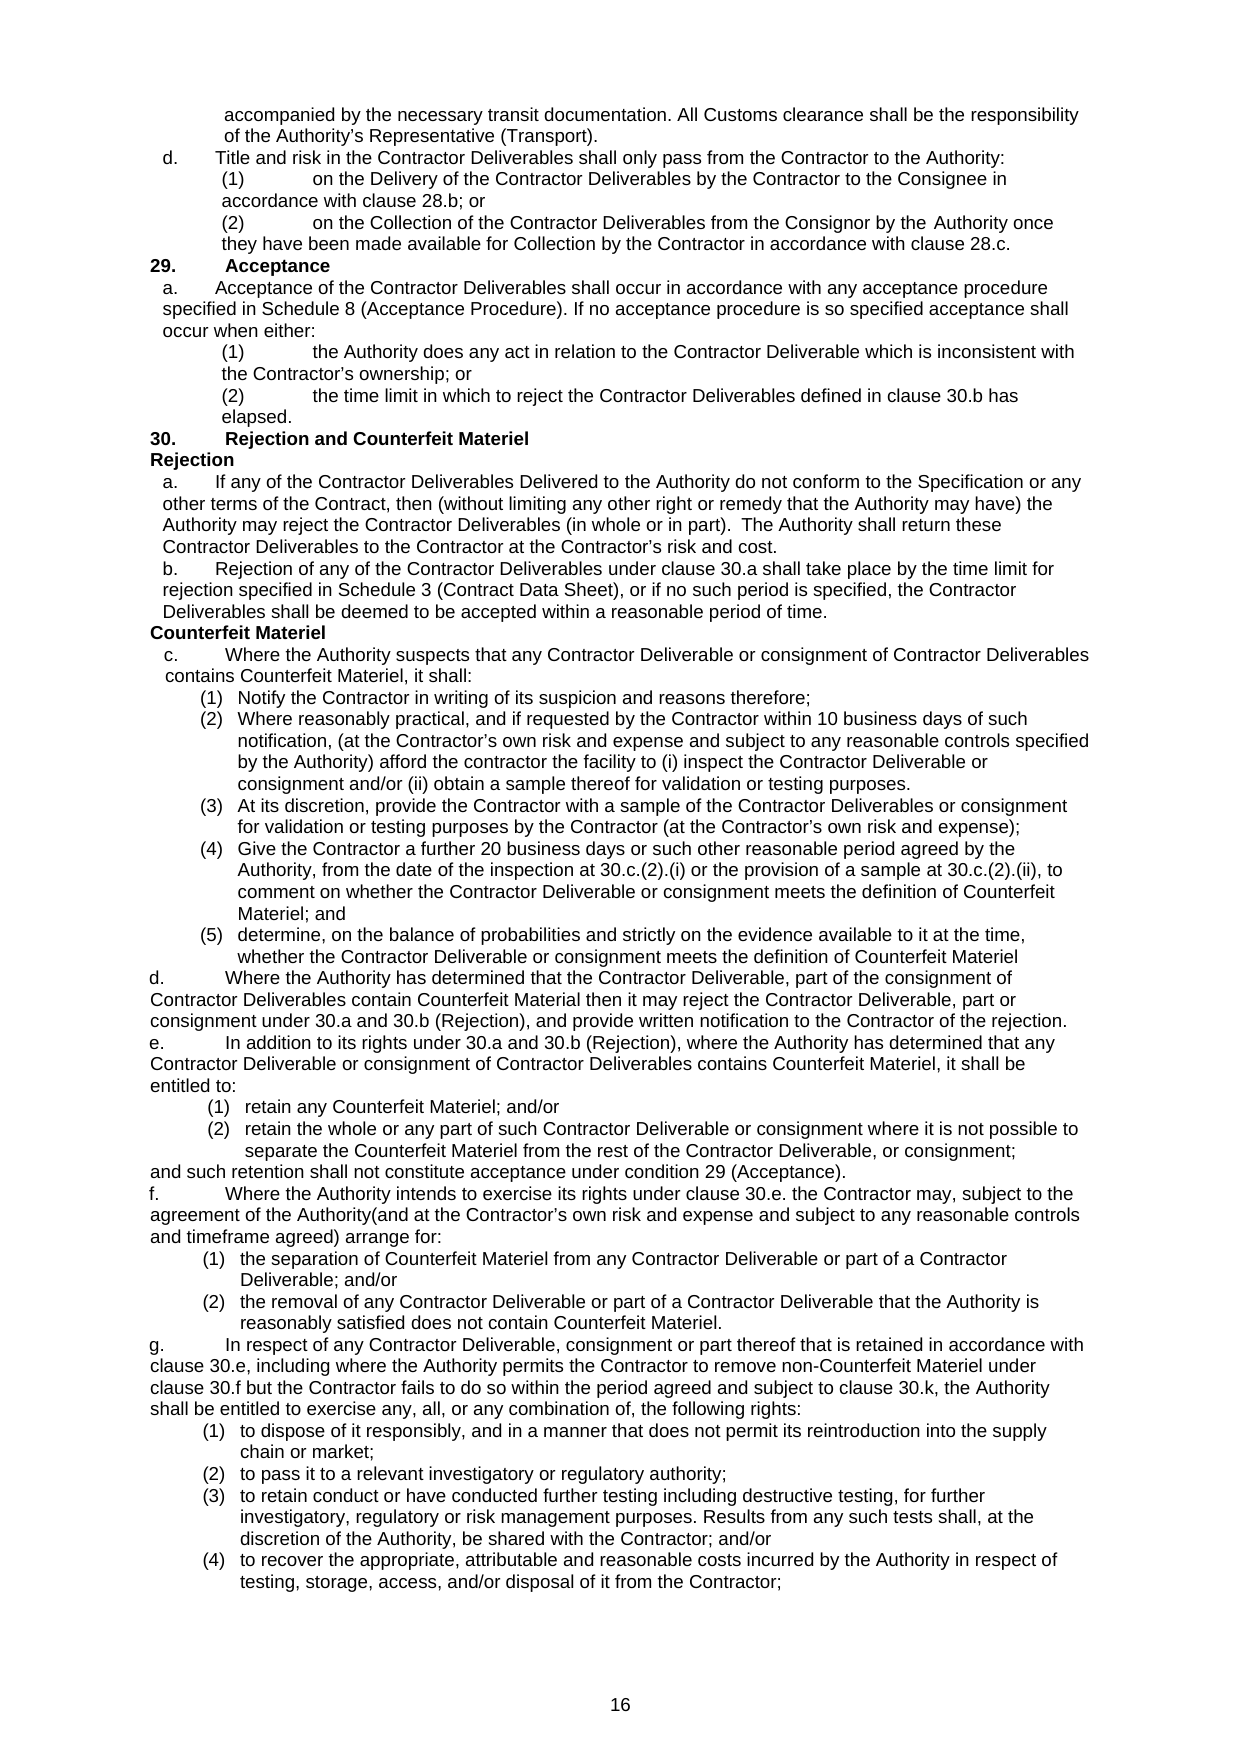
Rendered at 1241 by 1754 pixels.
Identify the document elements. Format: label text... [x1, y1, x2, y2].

text Counterfeit Materiel [150, 622, 1090, 643]
list At its discretion, provide the Contractor with a sample of the Contractor Deliverables or consignment for validation or testing purposes by the Contractor (at the Contractor’s own risk and expense); [200, 794, 1076, 838]
subtitle Acceptance [150, 254, 1090, 276]
list the time limit in which to reject the Contractor Deliverables defined in clause 30.b has elapsed. [221, 384, 1061, 427]
list determine, on the balance of probabilities and strictly on the evidence available to it at the time, whether the Contractor Deliverable or consignment meets the definition of Counterfeit Materiel [200, 924, 1090, 967]
list the separation of Counterfeit Materiel from any Contractor Deliverable or part of a Contractor Deliverable; and/or [202, 1247, 1076, 1290]
list Where reasonably practical, and if requested by the Contractor within 10 business days of such notification, (at the Contractor’s own risk and expense and subject to any reasonable controls specified by the Authority) afford the contractor the facility to (i) inspect the Contractor Deliverable or consignment and/or (ii) obtain a sample thereof for validation or testing purposes. [200, 708, 1090, 794]
subtitle Rejection and Counterfeit Materiel [150, 427, 1090, 449]
list and such retention shall not constitute acceptance under condition 29 (Acceptance). [150, 1161, 1090, 1183]
list retain the whole or any part of such Contractor Deliverable or consignment where it is not possible to separate the Counterfeit Materiel from the rest of the Contractor Deliverable, or consignment; [207, 1118, 1090, 1161]
list If any of the Contractor Deliverables Delivered to the Authority do not conform to the Specification or any other terms of the Contract, then (without limiting any other right or remedy that the Authority may have) the Authority may reject the Contractor Deliverables (in whole or in part). The Authority shall return these Contractor Deliverables to the Contractor at the Contractor’s risk and cost. [162, 471, 1090, 557]
text Rejection [150, 449, 1090, 471]
list Title and risk in the Contractor Deliverables shall only pass from the Contractor to the Authority: [162, 147, 1077, 168]
list Acceptance of the Contractor Deliverables shall occur in accordance with any acceptance procedure specified in Schedule 8 (Acceptance Procedure). If no acceptance procedure is so specified acceptance shall occur when either: [162, 277, 1082, 341]
list on the Delivery of the Contractor Deliverables by the Contractor to the Consignee in accordance with clause 28.b; or [221, 168, 1061, 211]
list Where the Authority intends to exercise its rights under clause 30.e. the Contractor may, subject to the agreement of the Authority(and at the Contractor’s own risk and expense and subject to any reasonable controls and timeframe agreed) arrange for: [149, 1183, 1090, 1247]
list Where the Authority has determined that the Contractor Deliverable, part of the consignment of Contractor Deliverables contain Counterfeit Material then it may reject the Contractor Deliverable, part or consignment under 30.a and 30.b (Rejection), and provide written notification to the Contractor of the rejection. [149, 967, 1090, 1032]
list to dispose of it responsibly, and in a manner that does not permit its reintroduction into the supply chain or market; [202, 1420, 1076, 1463]
list In respect of any Contractor Deliverable, consignment or part thereof that is retained in accordance with clause 30.e, including where the Authority permits the Contractor to remove non-Counterfeit Materiel under clause 30.f but the Contractor fails to do so within the period agreed and subject to clause 30.k, the Authority shall be entitled to exercise any, all, or any combination of, the following rights: [149, 1333, 1090, 1420]
list Notify the Contractor in writing of its suspicion and reasons therefore; [200, 687, 1076, 708]
list retain any Counterfeit Materiel; and/or [207, 1096, 1090, 1118]
list on the Collection of the Contractor Deliverables from the Consignor by the Authority once they have been made available for Collection by the Contractor in accordance with clause 28.c. [221, 211, 1087, 254]
list the removal of any Contractor Deliverable or part of a Contractor Deliverable that the Authority is reasonably satisfied does not contain Counterfeit Materiel. [202, 1290, 1076, 1333]
list Give the Contractor a further 20 business days or such other reasonable period agreed by the Authority, from the date of the inspection at 30.c.(2).(i) or the provision of a sample at 30.c.(2).(ii), to comment on whether the Contractor Deliverable or consignment meets the definition of Counterfeit Materiel; and [200, 838, 1076, 924]
list Where the Authority suspects that any Contractor Deliverable or consignment of Contractor Deliverables contains Counterfeit Materiel, it shall: [164, 643, 1090, 687]
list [224, 103, 1090, 147]
list to pass it to a relevant investigatory or regulatory authority; [202, 1463, 1076, 1484]
list to retain conduct or have conducted further testing including destructive testing, for further investigatory, regulatory or risk management purposes. Results from any such tests shall, at the discretion of the Authority, be shared with the Contractor; and/or [202, 1484, 1076, 1549]
list the Authority does any act in relation to the Contractor Deliverable which is inconsistent with the Contractor’s ownership; or [221, 341, 1089, 384]
list In addition to its rights under 30.a and 30.b (Rejection), where the Authority has determined that any Contractor Deliverable or consignment of Contractor Deliverables contains Counterfeit Materiel, it shall be entitled to: [149, 1032, 1090, 1096]
list to recover the appropriate, attributable and reasonable costs incurred by the Authority in respect of testing, storage, access, and/or disposal of it from the Contractor; [202, 1549, 1076, 1592]
list Rejection of any of the Contractor Deliverables under clause 30.a shall take place by the time limit for rejection specified in Schedule 3 (Contract Data Sheet), or if no such period is specified, the Contractor Deliverables shall be deemed to be accepted within a reasonable period of time. [162, 557, 1076, 622]
